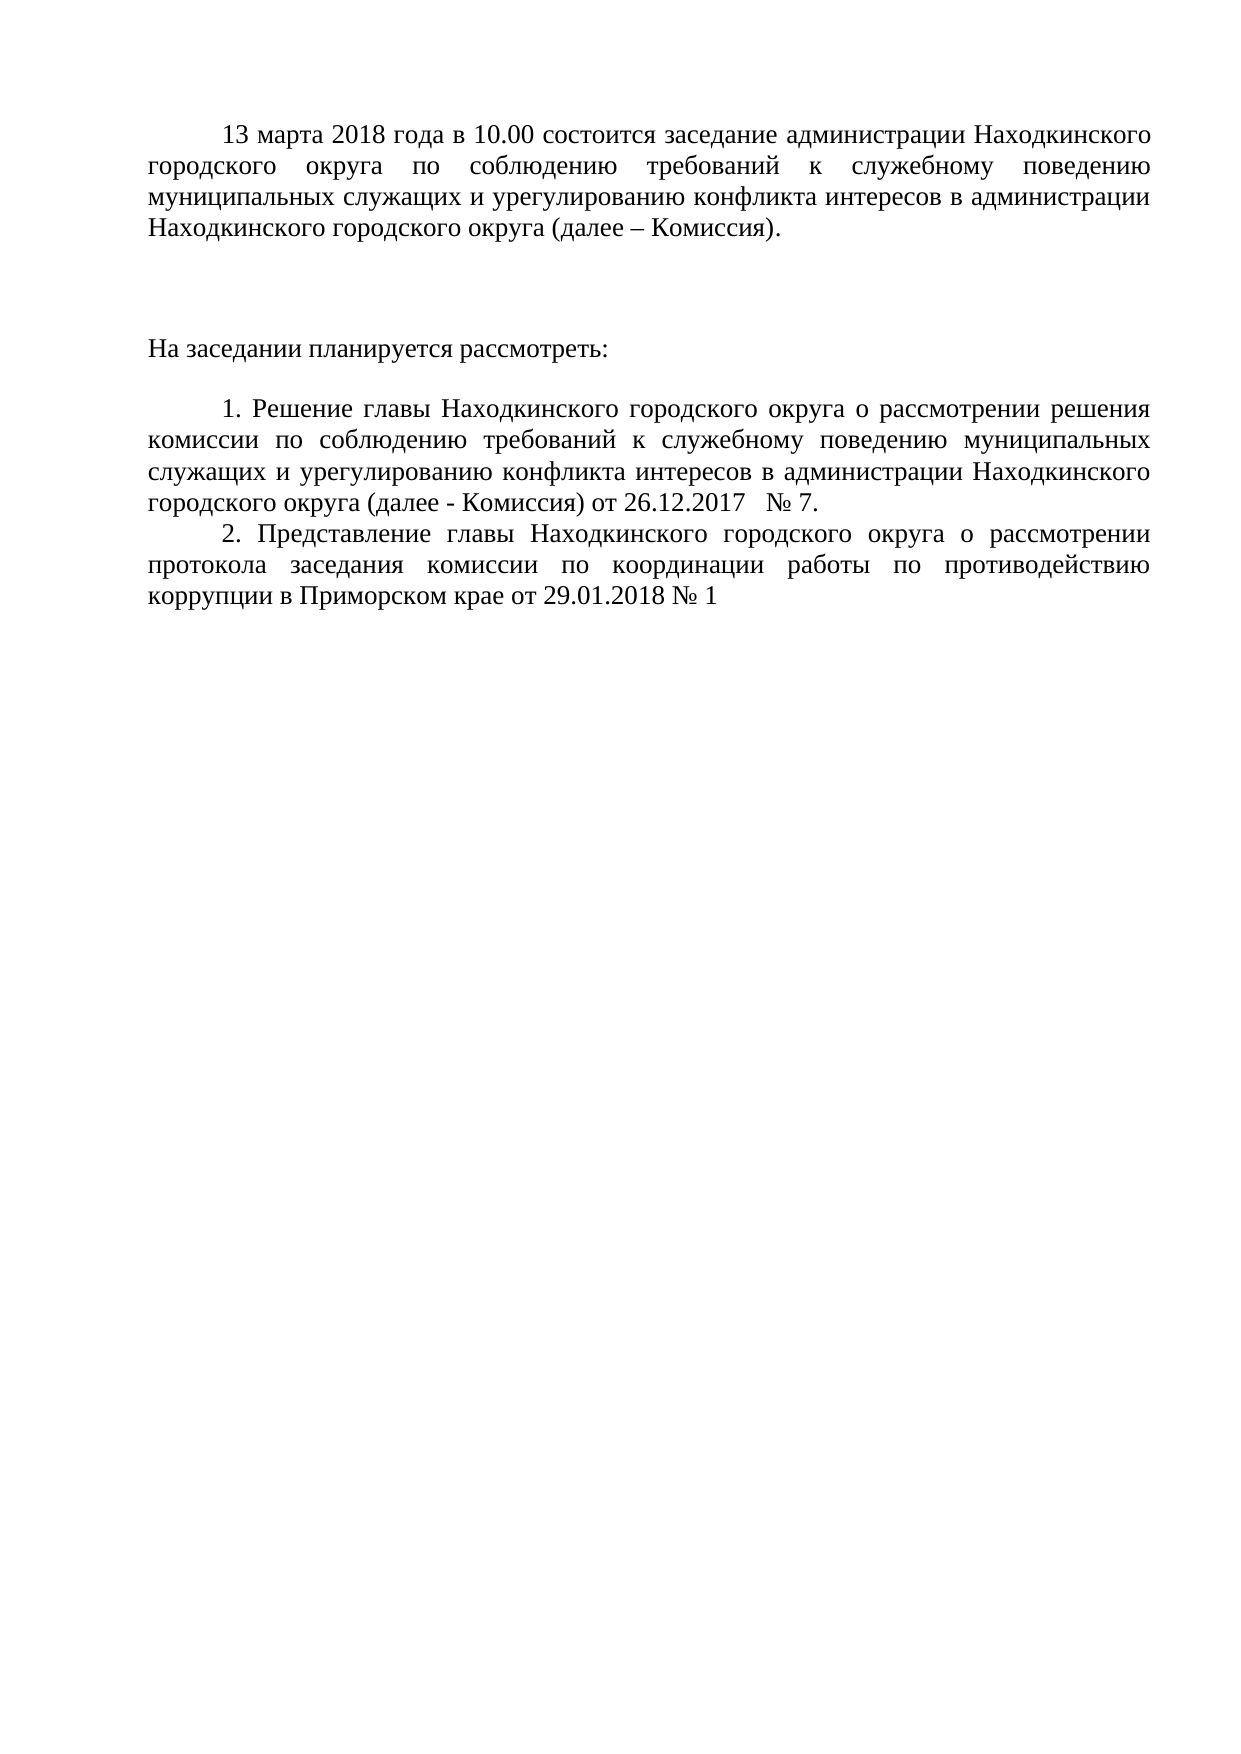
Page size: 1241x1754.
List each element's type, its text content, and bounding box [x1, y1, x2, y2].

text 2. Представление главы Находкинского городского округа о рассмотрении протокола заседания комиссии по координации работы по противодействию коррупции в Приморском крае от 29.01.2018 № 1 [148, 517, 1152, 611]
text 1. Решение главы Находкинского городского округа о рассмотрении решения комиссии по соблюдению требований к служебному поведению муниципальных служащих и урегулированию конфликта интересов в администрации Находкинского городского округа (далее - Комиссия) от 26.12.2017 № 7. [148, 392, 1152, 517]
text На заседании планируется рассмотреть: [148, 332, 1152, 363]
text 13 марта 2018 года в 10.00 состоится заседание администрации Находкинского городского округа по соблюдению требований к служебному поведению муниципальных служащих и урегулированию конфликта интересов в администрации Находкинского городского округа (далее – Комиссия). [148, 118, 1152, 243]
